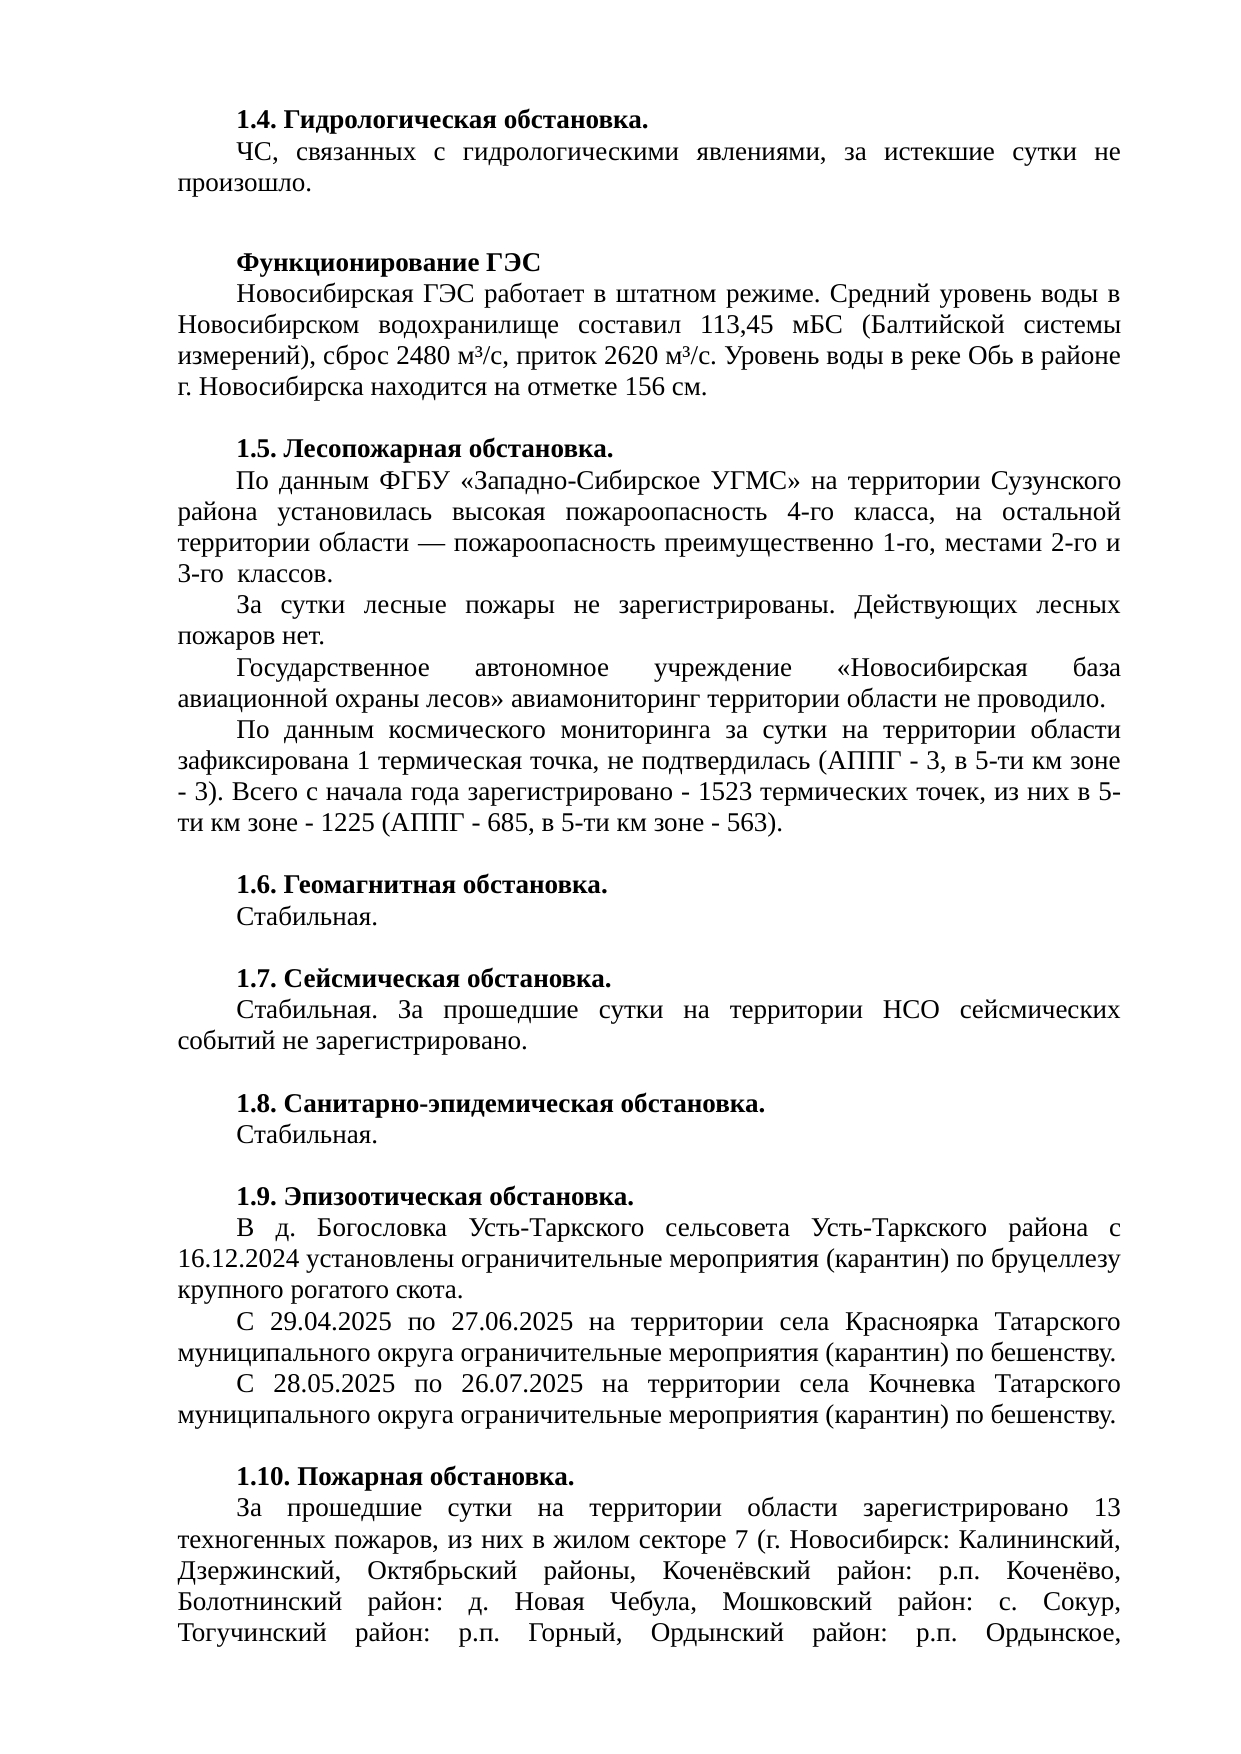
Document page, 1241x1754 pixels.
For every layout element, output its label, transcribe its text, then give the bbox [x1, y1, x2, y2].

text В д. Богословка Усть-Таркского сельсовета Усть-Таркского района с 16.12.2024 установлены ограничительные мероприятия (карантин) по бруцеллезу крупного рогатого скота. [177, 1211, 1122, 1305]
text 1.5. Лесопожарная обстановка. [177, 433, 1122, 464]
text Стабильная. [177, 900, 1122, 931]
text По данным ФГБУ «Западно-Сибирское УГМС» на территории Сузунского района установилась высокая пожароопасность 4-го класса, на остальной территории области — пожароопасность преимущественно 1-го, местами 2-го и 3-го классов. [177, 464, 1122, 588]
text Стабильная. За прошедшие сутки на территории НСО сейсмических событий не зарегистрировано. [177, 993, 1122, 1056]
text По данным космического мониторинга за сутки на территории области зафиксирована 1 термическая точка, не подтвердилась (АППГ - 3, в 5-ти км зоне - 3). Всего с начала года зарегистрировано - 1523 термических точек, из них в 5-ти км зоне - 1225 (АППГ - 685, в 5-ти км зоне - 563). [177, 713, 1122, 837]
text 1.7. Сейсмическая обстановка. [177, 962, 1122, 993]
text 1.10. Пожарная обстановка. [177, 1460, 1122, 1492]
text С 28.05.2025 по 26.07.2025 на территории села Кочневка Татарского муниципального округа ограничительные мероприятия (карантин) по бешенству. [177, 1367, 1122, 1429]
text ЧС, связанных с гидрологическими явлениями, за истекшие сутки не произошло. [177, 134, 1122, 197]
text 1.6. Геомагнитная обстановка. [177, 869, 1122, 900]
text 1.8. Санитарно-эпидемическая обстановка. [177, 1087, 1122, 1118]
text Функционирование ГЭС [177, 246, 1122, 277]
text С 29.04.2025 по 27.06.2025 на территории села Красноярка Татарского муниципального округа ограничительные мероприятия (карантин) по бешенству. [177, 1305, 1122, 1367]
text Новосибирская ГЭС работает в штатном режиме. Средний уровень воды в Новосибирском водохранилище составил 113,45 мБС (Балтийской системы измерений), сброс 2480 м³/с, приток 2620 м³/с. Уровень воды в реке Обь в районе г. Новосибирска находится на отметке 156 см. [177, 277, 1122, 401]
text 1.9. Эпизоотическая обстановка. [177, 1180, 1122, 1211]
text 1.4. Гидрологическая обстановка. [177, 103, 1122, 134]
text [177, 1492, 1122, 1647]
text За сутки лесные пожары не зарегистрированы. Действующих лесных пожаров нет. [177, 588, 1122, 651]
text Государственное автономное учреждение «Новосибирская база авиационной охраны лесов» авиамониторинг территории области не проводило. [177, 651, 1122, 713]
text Стабильная. [177, 1118, 1122, 1149]
